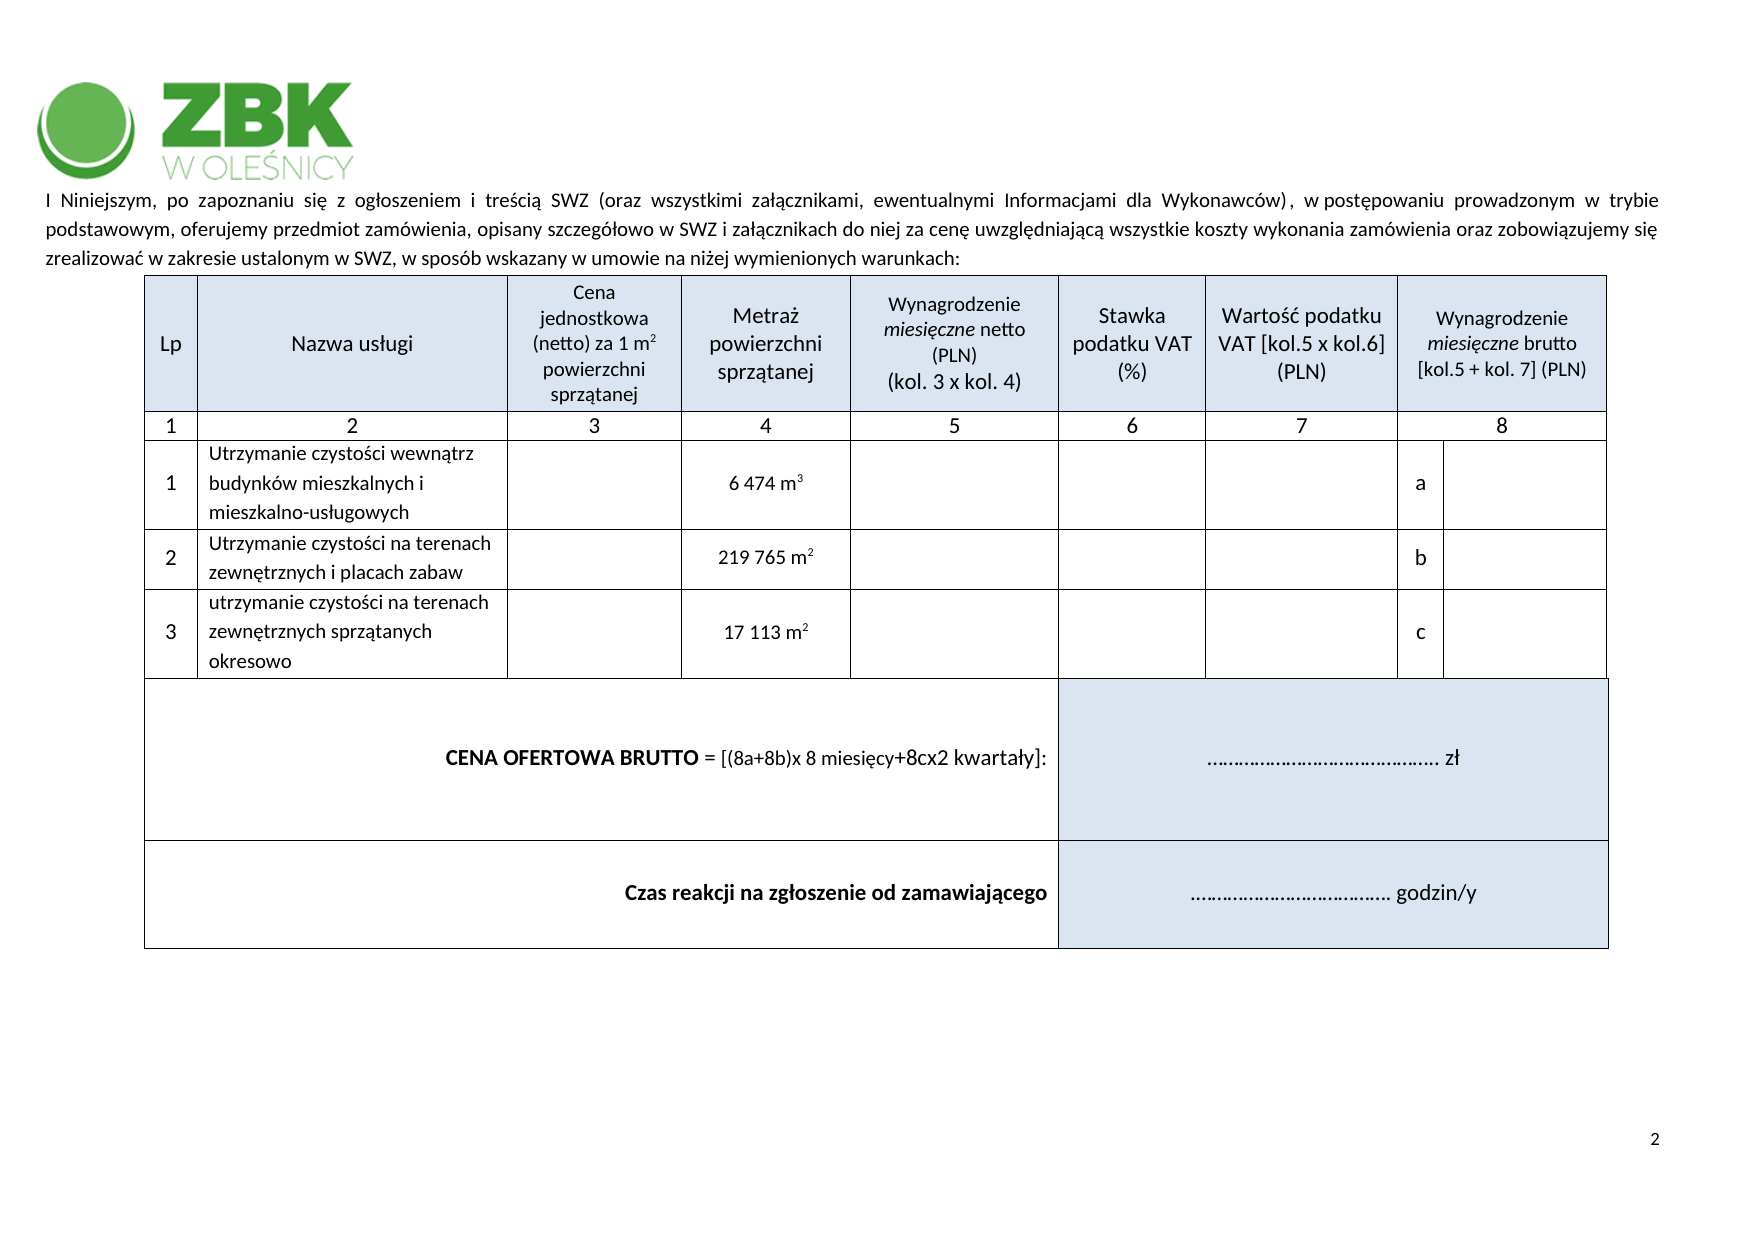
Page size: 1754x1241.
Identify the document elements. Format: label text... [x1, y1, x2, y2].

table_cell [851, 441, 1058, 529]
table_cell [1059, 530, 1205, 588]
table_cell c [1398, 590, 1443, 678]
table_header Stawka podatku VAT (%) [1059, 276, 1205, 411]
table_cell 219 765 m2 [682, 530, 850, 588]
table_cell utrzymanie czystości na terenach zewnętrznych sprzątanych okresowo [198, 590, 507, 678]
table_cell 8 [1398, 412, 1606, 439]
table_cell 1 [145, 412, 197, 439]
table_cell 1 [145, 441, 197, 529]
table_cell 17 113 m2 [682, 590, 850, 678]
table_header Wynagrodzenie miesięczne brutto [kol.5 + kol. 7] (PLN) [1398, 276, 1606, 411]
table_cell [1444, 441, 1606, 529]
table_cell [1206, 530, 1397, 588]
table_header Metraż powierzchni sprzątanej [682, 276, 850, 411]
table_header Wartość podatku VAT [kol.5 x kol.6] (PLN) [1206, 276, 1397, 411]
table_cell Czas reakcji na zgłoszenie od zamawiającego [145, 841, 1058, 948]
table_cell [1206, 441, 1397, 529]
table_cell [1444, 590, 1606, 678]
table_header Nazwa usługi [198, 276, 507, 411]
table_cell [508, 590, 681, 678]
table_cell 2 [198, 412, 507, 439]
table_cell Utrzymanie czystości na terenach zewnętrznych i placach zabaw [198, 530, 507, 588]
table_cell Utrzymanie czystości wewnątrz budynków mieszkalnych i mieszkalno-usługowych [198, 441, 507, 529]
table_header Cena jednostkowa (netto) za 1 m2 powierzchni sprzątanej [508, 276, 681, 411]
table_cell [1444, 530, 1606, 588]
table_cell 6 474 m3 [682, 441, 850, 529]
table_cell 2 [145, 530, 197, 588]
table_cell .………………………………. godzin/y [1059, 841, 1608, 948]
table_cell 3 [508, 412, 681, 439]
picture [26, 73, 365, 188]
table_cell [1206, 590, 1397, 678]
table_cell CENA OFERTOWA BRUTTO = [(8a+8b)x 8 miesięcy+8cx2 kwartały]: [145, 679, 1058, 840]
table_cell 3 [145, 590, 197, 678]
table_cell b [1398, 530, 1443, 588]
table_cell [508, 441, 681, 529]
table_cell [1059, 590, 1205, 678]
table_cell 7 [1206, 412, 1397, 439]
table_cell a [1398, 441, 1443, 529]
table_header Lp [145, 276, 197, 411]
table_cell 6 [1059, 412, 1205, 439]
table_cell 5 [851, 412, 1058, 439]
table_cell …………………………………….. zł [1059, 679, 1608, 840]
table_cell 4 [682, 412, 850, 439]
table_cell [851, 530, 1058, 588]
table_cell [508, 530, 681, 588]
table_header Wynagrodzenie miesięczne netto (PLN) (kol. 3 x kol. 4) [851, 276, 1058, 411]
table_cell [851, 590, 1058, 678]
table_cell [1059, 441, 1205, 529]
